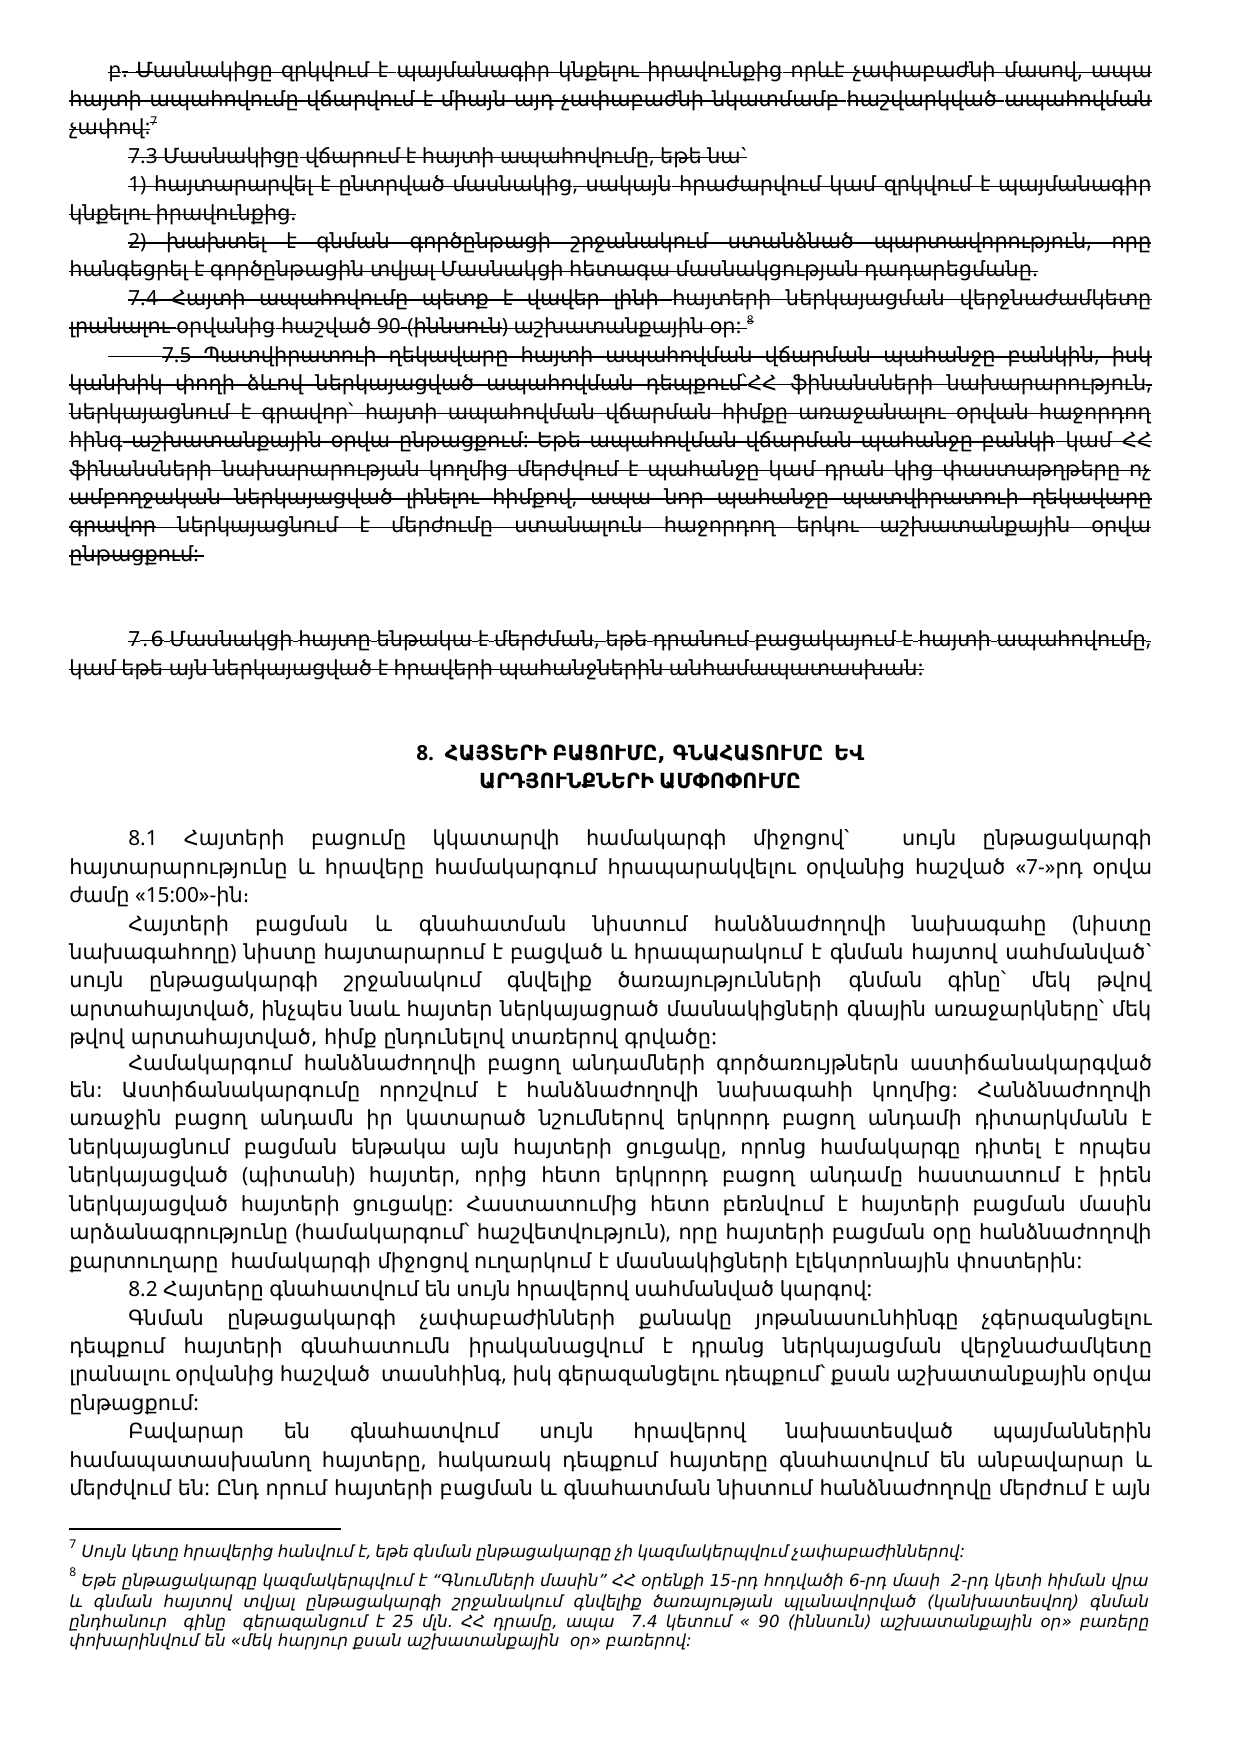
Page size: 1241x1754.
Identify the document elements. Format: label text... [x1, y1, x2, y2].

text 7.3 Մասնակիցը վճարում է հայտի ապահովումը, եթե նա` [69, 141, 1152, 169]
text 7․6 Մասնակցի հայտը ենթակա է մերժման, եթե դրանում բացակայում է հայտի ապահովումը, կամ եթե այն ներկայացված է հրավերի պահանջներին անհամապատասխան: [69, 624, 1152, 681]
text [69, 1416, 1152, 1502]
text Գնման ընթացակարգի չափաբաժինների քանակը յոթանասունհինգը չգերազանցելու դեպքում հայտերի գնահատումն իրականացվում է դրանց ներկայացման վերջնաժամկետը լրանալու օրվանից հաշված տասնհինգ, իսկ գերազանցելու դեպքում՝ քսան աշխատանքային օրվա ընթացքում: [69, 1303, 1152, 1416]
text 7.5 Պատվիրատուի ղեկավարը հայտի ապահովման վճարման պահանջը բանկին, իսկ կանխիկ փողի ձևով ներկայացված ապահովման դեպքում՝ՀՀ ֆինանսների նախարարություն, ներկայացնում է գրավոր՝ հայտի ապահովման վճարման հիմքը առաջանալու օրվան հաջորդող հինգ աշխատանքային օրվա ընթացքում: Եթե ապահովման վճարման պահանջը բանկի կամ ՀՀ ֆինանսների նախարարության կողմից մերժվում է պահանջը կամ դրան կից փաստաթղթերը ոչ ամբողջական ներկայացված լինելու հիմքով, ապա նոր պահանջը պատվիրատուի ղեկավարը գրավոր ներկայացնում է մերժումը ստանալուն հաջորդող երկու աշխատանքային օրվա ընթացքում: [69, 340, 1152, 384]
text Համակարգում հանձնաժողովի բացող անդամների գործառույթներն աստիճանակարգված են: Աստիճանակարգումը որոշվում է հանձնաժողովի նախագահի կողմից: Հանձնաժողովի առաջին բացող անդամն իր կատարած նշումներով երկրորդ բացող անդամի դիտարկմանն է ներկայացնում բացման ենթակա այն հայտերի ցուցակը, որոնց համակարգը դիտել է որպես ներկայացված (պիտանի) հայտեր, որից հետո երկրորդ բացող անդամը հաստատում է իրեն ներկայացված հայտերի ցուցակը: Հաստատումից հետո բեռնվում է հայտերի բացման մասին արձանագրությունը (համակարգում՝ հաշվետվություն), որը հայտերի բացման օրը հանձնաժողովի քարտուղարը համակարգի միջոցով ուղարկում է մասնակիցների էլեկտրոնային փոստերին: [69, 1051, 1152, 1274]
text 7.4 Հայտի ապահովումը պետք է վավեր լինի հայտերի ներկայացման վերջնաժամկետը լրանալու օրվանից հաշված 90 (իննսուն) աշխատանքային օր: [69, 283, 1152, 340]
text Հայտերի բացման և գնահատման նիստում հանձնաժողովի նախագահը (նիստը նախագահողը) նիստը հայտարարում է բացված և հրապարակում է գնման հայտով սահմանված` սույն ընթացակարգի շրջանակում գնվելիք ծառայությունների գնման գինը՝ մեկ թվով արտահայտված, ինչպես նաև հայտեր ներկայացրած մասնակիցների գնային առաջարկները՝ մեկ թվով արտահայտված, հիմք ընդունելով տառերով գրվածը: [69, 909, 1152, 1051]
text 7.5 Պատվիրատուի ղեկավարը հայտի ապահովման վճարման պահանջը բանկին, իսկ կանխիկ փողի ձևով ներկայացված ապահովման դեպքում՝ՀՀ ֆինանսների նախարարություն, ներկայացնում է գրավոր՝ հայտի ապահովման վճարման հիմքը առաջանալու օրվան հաջորդող հինգ աշխատանքային օրվա ընթացքում: Եթե ապահովման վճարման պահանջը բանկի կամ ՀՀ ֆինանսների նախարարության կողմից մերժվում է պահանջը կամ դրան կից փաստաթղթերը ոչ ամբողջական ներկայացված լինելու հիմքով, ապա նոր պահանջը պատվիրատուի ղեկավարը գրավոր ներկայացնում է մերժումը ստանալուն հաջորդող երկու աշխատանքային օրվա ընթացքում: [69, 385, 1152, 441]
text 8.1 Հայտերի բացումը կկատարվի համակարգի միջոցով` սույն ընթացակարգի հայտարարությունը և հրավերը համակարգում հրապարակվելու օրվանից հաշված «7-»րդ օրվա ժամը «15:00»-ին։ [69, 823, 1152, 909]
text 7.5 Պատվիրատուի ղեկավարը հայտի ապահովման վճարման պահանջը բանկին, իսկ կանխիկ փողի ձևով ներկայացված ապահովման դեպքում՝ՀՀ ֆինանսների նախարարություն, ներկայացնում է գրավոր՝ հայտի ապահովման վճարման հիմքը առաջանալու օրվան հաջորդող հինգ աշխատանքային օրվա ընթացքում: Եթե ապահովման վճարման պահանջը բանկի կամ ՀՀ ֆինանսների նախարարության կողմից մերժվում է պահանջը կամ դրան կից փաստաթղթերը ոչ ամբողջական ներկայացված լինելու հիմքով, ապա նոր պահանջը պատվիրատուի ղեկավարը գրավոր ներկայացնում է մերժումը ստանալուն հաջորդող երկու աշխատանքային օրվա ընթացքում: [69, 442, 1152, 498]
text 8. ՀԱՅՏԵՐԻ ԲԱՑՈՒՄԸ, ԳՆԱՀԱՏՈՒՄԸ ԵՎ [69, 738, 1152, 766]
text 1) հայտարարվել է ընտրված մասնակից, սակայն հրաժարվում կամ զրկվում է պայմանագիր կնքելու իրավունքից. [69, 169, 1152, 226]
text բ. Մասնակիցը զրկվում է պայմանագիր կնքելու իրավունքից որևէ չափաբաժնի մասով, ապա հայտի ապահովումը վճարվում է միայն այդ չափաբաժնի նկատմամբ հաշվարկված ապահովման չափով: [69, 56, 1152, 100]
text 8.2 Հայտերը գնահատվում են սույն հրավերով սահմանված կարգով: [69, 1274, 1152, 1303]
text բ. Մասնակիցը զրկվում է պայմանագիր կնքելու իրավունքից որևէ չափաբաժնի մասով, ապա հայտի ապահովումը վճարվում է միայն այդ չափաբաժնի նկատմամբ հաշվարկված ապահովման չափով: [69, 101, 1152, 141]
text 2) խախտել է գնման գործընթացի շրջանակում ստանձնած պարտավորություն, որը հանգեցրել է գործընթացին տվյալ Մասնակցի հետագա մասնակցության դադարեցմանը. [69, 226, 1152, 283]
text 7.5 Պատվիրատուի ղեկավարը հայտի ապահովման վճարման պահանջը բանկին, իսկ կանխիկ փողի ձևով ներկայացված ապահովման դեպքում՝ՀՀ ֆինանսների նախարարություն, ներկայացնում է գրավոր՝ հայտի ապահովման վճարման հիմքը առաջանալու օրվան հաջորդող հինգ աշխատանքային օրվա ընթացքում: Եթե ապահովման վճարման պահանջը բանկի կամ ՀՀ ֆինանսների նախարարության կողմից մերժվում է պահանջը կամ դրան կից փաստաթղթերը ոչ ամբողջական ներկայացված լինելու հիմքով, ապա նոր պահանջը պատվիրատուի ղեկավարը գրավոր ներկայացնում է մերժումը ստանալուն հաջորդող երկու աշխատանքային օրվա ընթացքում: [69, 500, 1152, 567]
text ԱՐԴՅՈՒՆՔՆԵՐԻ ԱՄՓՈՓՈՒՄԸ [69, 766, 1152, 795]
